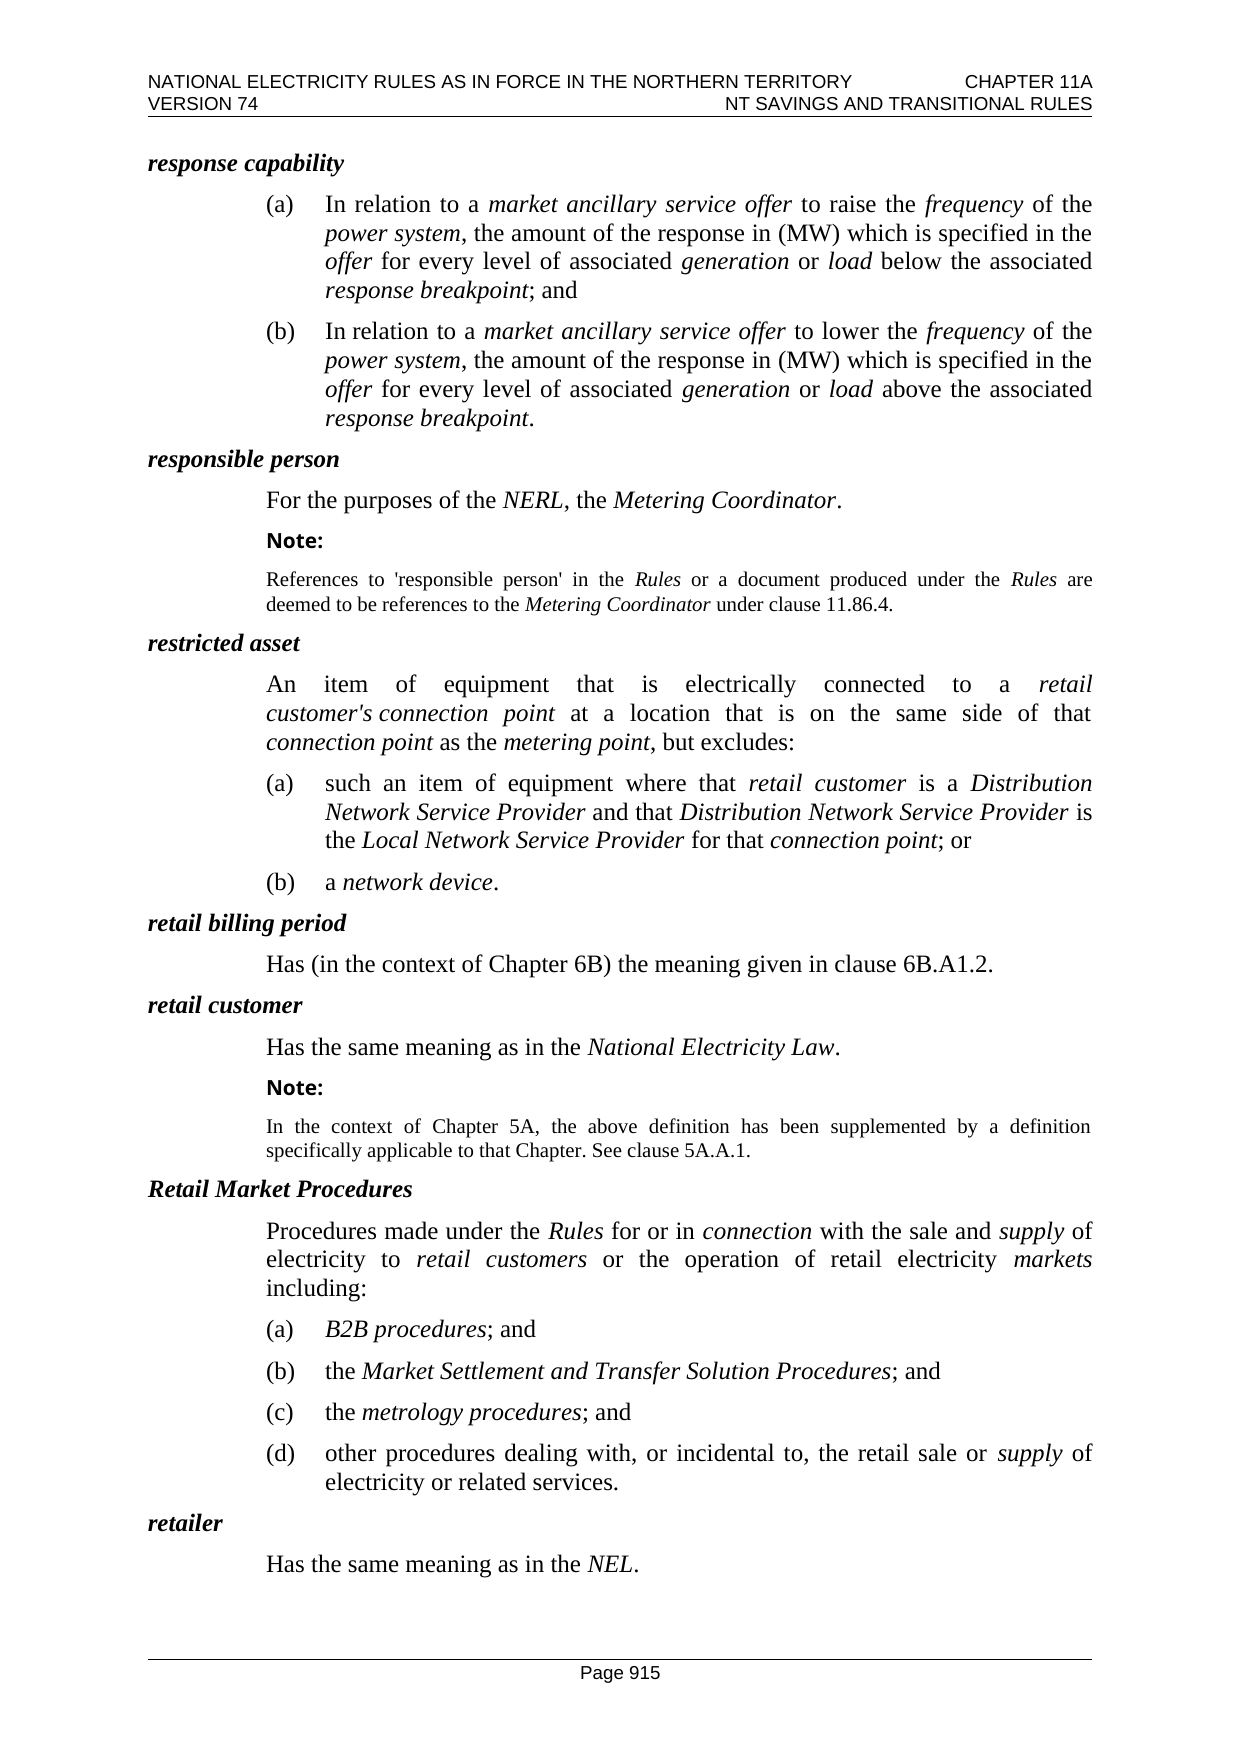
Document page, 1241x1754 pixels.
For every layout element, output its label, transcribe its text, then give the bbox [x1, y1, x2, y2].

text Has (in the context of Chapter 6B) the meaning given in clause 6B.A1.2. [266, 949, 1092, 978]
text retailer [148, 1508, 1092, 1537]
title Note: [266, 1073, 1092, 1101]
text An item of equipment that is electrically connected to a retail customer's connection point at a location that is on the same side of that connection point as the metering point, but excludes: [266, 669, 1092, 756]
list (d) other procedures dealing with, or incidental to, the retail sale or supply of electricity or related services. [266, 1438, 1092, 1496]
list (a) In relation to a market ancillary service offer to raise the frequency of the power system, the amount of the response in (MW) which is specified in the offer for every level of associated generation or load below the associated response breakpoint; and [266, 189, 1092, 304]
text In the context of Chapter 5A, the above definition has been supplemented by a definition specifically applicable to that Chapter. See clause 5A.A.1. [266, 1114, 1092, 1162]
list (b) the Market Settlement and Transfer Solution Procedures; and [266, 1356, 1092, 1384]
text Has the same meaning as in the National Electricity Law. [266, 1032, 1092, 1061]
text Retail Market Procedures [148, 1174, 1092, 1203]
list (b) In relation to a market ancillary service offer to lower the frequency of the power system, the amount of the response in (MW) which is specified in the offer for every level of associated generation or load above the associated response breakpoint. [266, 316, 1092, 431]
list (c) the metrology procedures; and [266, 1397, 1092, 1426]
list (a) B2B procedures; and [266, 1314, 1092, 1343]
text retail customer [148, 991, 1092, 1019]
list (a) such an item of equipment where that retail customer is a Distribution Network Service Provider and that Distribution Network Service Provider is the Local Network Service Provider for that connection point; or [266, 768, 1092, 854]
list (b) a network device. [266, 867, 1092, 896]
text Has the same meaning as in the NEL. [266, 1549, 1092, 1578]
title Note: [266, 526, 1092, 555]
text Procedures made under the Rules for or in connection with the sale and supply of electricity to retail customers or the operation of retail electricity markets including: [266, 1216, 1092, 1302]
text References to 'responsible person' in the Rules or a document produced under the Rules are deemed to be references to the Metering Coordinator under clause 11.86.4. [266, 567, 1092, 616]
text response capability [148, 148, 1092, 176]
text retail billing period [148, 908, 1092, 937]
text restricted asset [148, 628, 1092, 657]
text For the purposes of the NERL, the Metering Coordinator. [266, 485, 1092, 514]
text responsible person [148, 444, 1092, 473]
